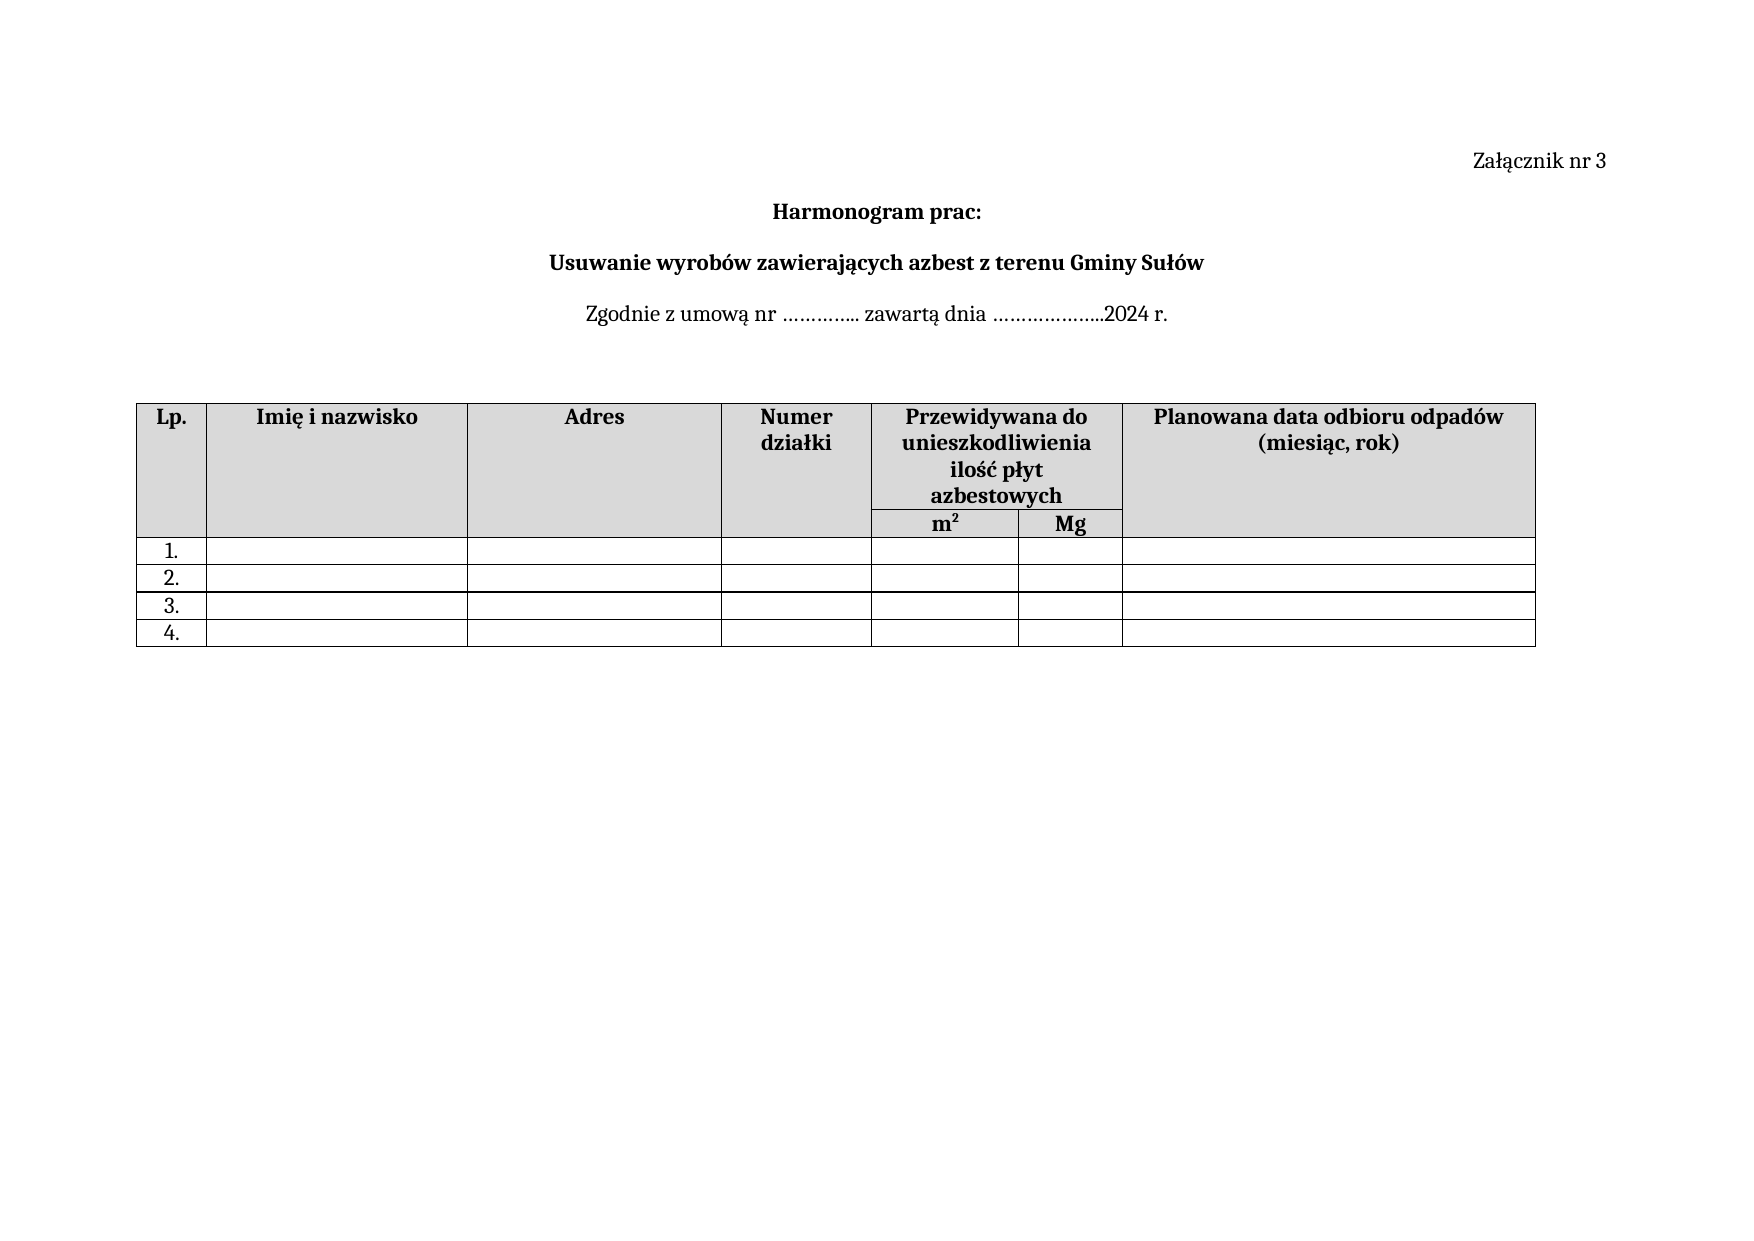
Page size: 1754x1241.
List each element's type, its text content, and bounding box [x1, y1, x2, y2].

table_cell [1019, 538, 1122, 564]
text Zgodnie z umową nr ………….. zawartą dnia ………………..2024 r. [148, 301, 1606, 327]
table_cell [1123, 593, 1535, 619]
table_cell [207, 565, 467, 591]
table_cell 3. [137, 593, 206, 619]
table_cell [468, 620, 721, 646]
table_cell [872, 538, 1018, 564]
table_cell [207, 620, 467, 646]
table_cell [722, 593, 871, 619]
table_cell [722, 620, 871, 646]
table_cell Mg [1019, 510, 1122, 537]
table_cell [1019, 565, 1122, 591]
table_header Przewidywana do unieszkodliwienia ilość płyt azbestowych [872, 404, 1122, 509]
text Załącznik nr 3 [148, 148, 1606, 174]
table_cell [722, 538, 871, 564]
table_cell [1019, 620, 1122, 646]
table_cell [207, 538, 467, 564]
table_cell [1019, 593, 1122, 619]
table_cell [468, 565, 721, 591]
text Harmonogram prac: [148, 199, 1606, 225]
table_cell [468, 538, 721, 564]
table_cell [872, 593, 1018, 619]
table_cell m2 [872, 510, 1018, 537]
table_header Numer działki [722, 404, 871, 537]
table_cell 4. [137, 620, 206, 646]
table_cell [1123, 565, 1535, 591]
table_header Planowana data odbioru odpadów (miesiąc, rok) [1123, 404, 1535, 537]
table_header Imię i nazwisko [207, 404, 467, 537]
table_cell [207, 593, 467, 619]
table_cell [1123, 538, 1535, 564]
table_cell [722, 565, 871, 591]
table_cell 2. [137, 565, 206, 591]
table_cell [872, 620, 1018, 646]
table_header Adres [468, 404, 721, 537]
text Usuwanie wyrobów zawierających azbest z terenu Gminy Sułów [148, 250, 1606, 276]
table_cell [1123, 620, 1535, 646]
table_header Lp. [137, 404, 206, 537]
table_cell 1. [137, 538, 206, 564]
table_cell [872, 565, 1018, 591]
table_cell [468, 593, 721, 619]
